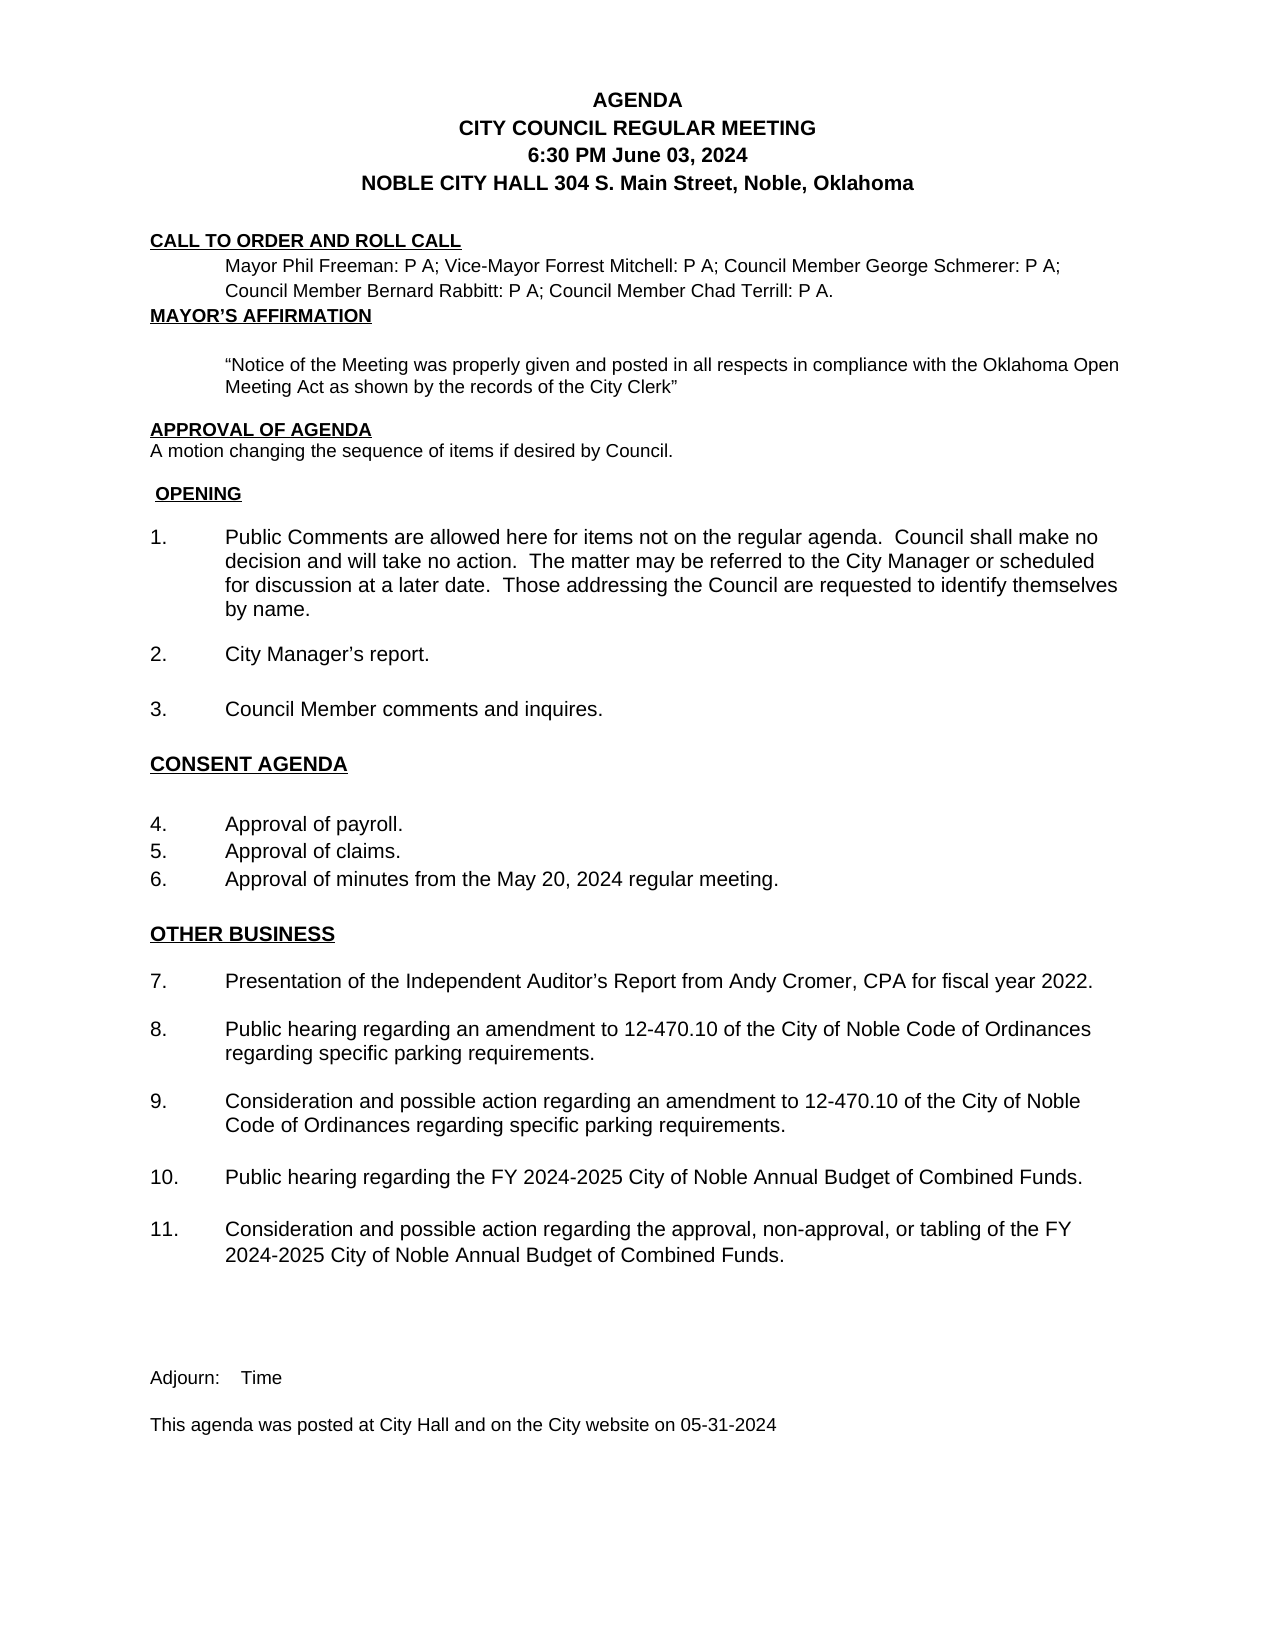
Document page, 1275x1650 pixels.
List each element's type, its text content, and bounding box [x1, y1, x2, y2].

text This agenda was posted at City Hall and on the City website on 05-31-2024 [150, 1414, 1125, 1435]
text AGENDA [150, 88, 1125, 112]
text CONSENT AGENDA [150, 752, 1125, 776]
text CALL TO ORDER AND ROLL CALL [150, 230, 1125, 252]
text 8. Public hearing regarding an amendment to 12-470.10 of the City of Noble Code of Ordinances regarding specific parking requirements. [150, 1017, 1125, 1065]
text 2. City Manager’s report. [150, 642, 1125, 666]
text 6. Approval of minutes from the May 20, 2024 regular meeting. [150, 866, 1125, 890]
text 9. Consideration and possible action regarding an amendment to 12-470.10 of the City of Noble Code of Ordinances regarding specific parking requirements. [150, 1089, 1125, 1137]
text MAYOR’S AFFIRMATION [150, 304, 1125, 326]
text NOBLE CITY HALL 304 S. Main Street, Noble, Oklahoma [150, 170, 1125, 194]
text 4. Approval of payroll. [150, 811, 1125, 835]
text 11. Consideration and possible action regarding the approval, non-approval, or tabling of the FY 2024-2025 City of Noble Annual Budget of Combined Funds. [150, 1217, 1125, 1266]
text OTHER BUSINESS [150, 921, 1125, 945]
text 6:30 PM June 03, 2024 [150, 143, 1125, 167]
text Mayor Phil Freeman: P A; Vice-Mayor Forrest Mitchell: P A; Council Member George Schmerer: P A; Council Member Bernard Rabbitt: P A; Council Member Chad Terrill: P A. [225, 255, 1125, 301]
text APPROVAL OF AGENDA [150, 419, 1125, 440]
text 10. Public hearing regarding the FY 2024-2025 City of Noble Annual Budget of Combined Funds. [150, 1165, 1125, 1189]
text 5. Approval of claims. [150, 839, 1125, 863]
text A motion changing the sequence of items if desired by Council. [150, 440, 1125, 462]
text “Notice of the Meeting was properly given and posted in all respects in compliance with the Oklahoma Open Meeting Act as shown by the records of the City Clerk” [225, 354, 1125, 397]
text CITY COUNCIL REGULAR MEETING [150, 115, 1125, 139]
text 3. Council Member comments and inquires. [150, 697, 1125, 721]
text Adjourn: Time [150, 1367, 1125, 1389]
text OPENING [150, 483, 1125, 504]
text 7. Presentation of the Independent Auditor’s Report from Andy Cromer, CPA for fiscal year 2022. [150, 969, 1125, 993]
text 1. Public Comments are allowed here for items not on the regular agenda. Council shall make no decision and will take no action. The matter may be referred to the City Manager or scheduled for discussion at a later date. Those addressing the Council are requested to identify themselves by name. [150, 525, 1125, 621]
